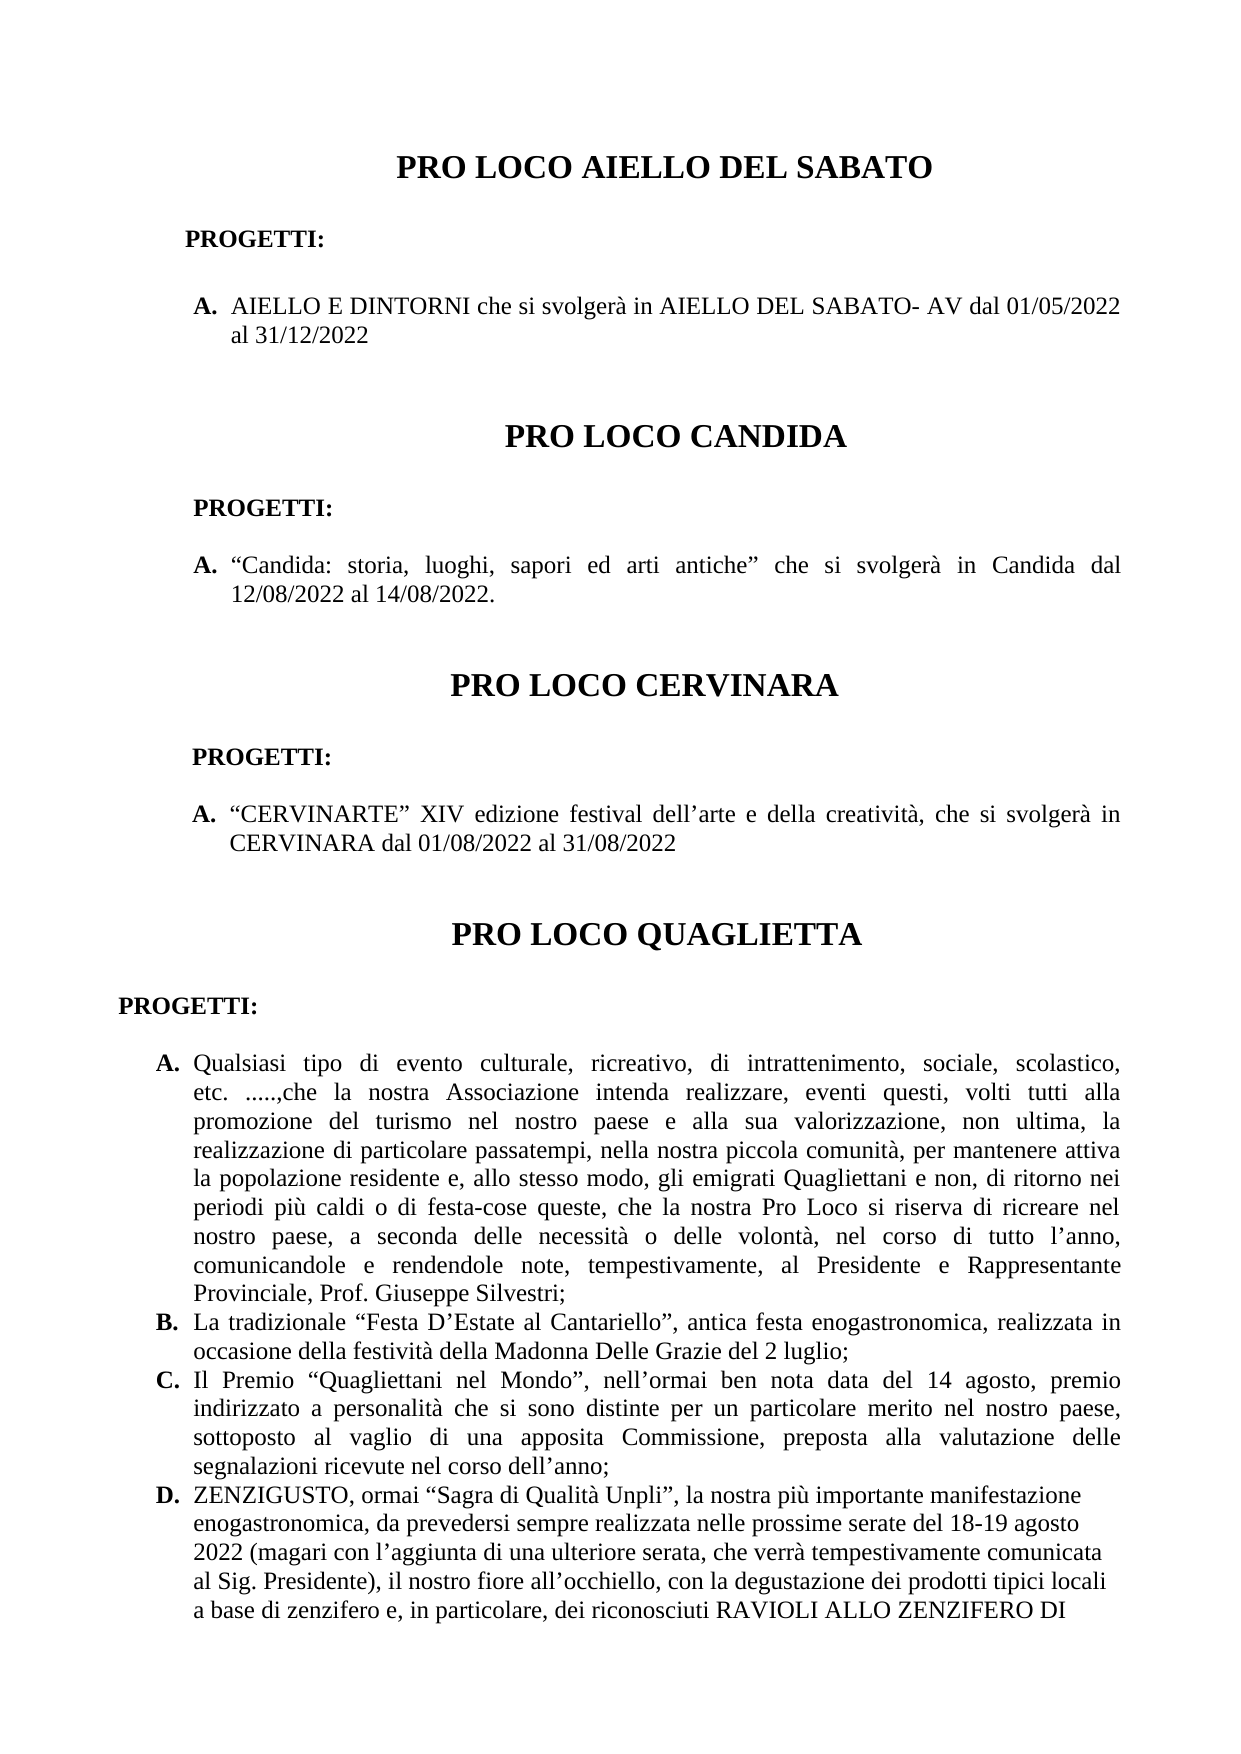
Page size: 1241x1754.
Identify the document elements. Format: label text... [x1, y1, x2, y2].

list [156, 1480, 1122, 1623]
text PRO LOCO AIELLO DEL SABATO [118, 148, 1122, 186]
list AIELLO E DINTORNI che si svolgerà in AIELLO DEL SABATO- AV dal 01/05/2022 al 31/12/2022 [193, 291, 1122, 349]
text PROGETTI: [118, 224, 1122, 253]
list Il Premio “Quagliettani nel Mondo”, nell’ormai ben nota data del 14 agosto, premio indirizzato a personalità che si sono distinte per un particolare merito nel nostro paese, sottoposto al vaglio di una apposita Commissione, preposta alla valutazione delle segnalazioni ricevute nel corso dell’anno; [156, 1365, 1122, 1480]
list “CERVINARTE” XIV edizione festival dell’arte e della creatività, che si svolgerà in CERVINARA dal 01/08/2022 al 31/08/2022 [192, 799, 1122, 857]
list “Candida: storia, luoghi, sapori ed arti antiche” che si svolgerà in Candida dal 12/08/2022 al 14/08/2022. [193, 550, 1122, 608]
text PRO LOCO CANDIDA [118, 416, 1122, 454]
list PROGETTI: [193, 493, 1122, 521]
text PRO LOCO CERVINARA [192, 665, 1122, 703]
text PROGETTI: [192, 742, 1122, 771]
text PROGETTI: [118, 991, 1122, 1020]
list La tradizionale “Festa D’Estate al Cantariello”, antica festa enogastronomica, realizzata in occasione della festività della Madonna Delle Grazie del 2 luglio; [156, 1307, 1122, 1365]
text PRO LOCO QUAGLIETTA [118, 914, 1122, 953]
list Qualsiasi tipo di evento culturale, ricreativo, di intrattenimento, sociale, scolastico, etc. .....,che la nostra Associazione intenda realizzare, eventi questi, volti tutti alla promozione del turismo nel nostro paese e alla sua valorizzazione, non ultima, la realizzazione di particolare passatempi, nella nostra piccola comunità, per mantenere attiva la popolazione residente e, allo stesso modo, gli emigrati Quagliettani e non, di ritorno nei periodi più caldi o di festa-cose queste, che la nostra Pro Loco si riserva di ricreare nel nostro paese, a seconda delle necessità o delle volontà, nel corso di tutto l’anno, comunicandole e rendendole note, tempestivamente, al Presidente e Rappresentante Provinciale, Prof. Giuseppe Silvestri; [156, 1048, 1122, 1307]
